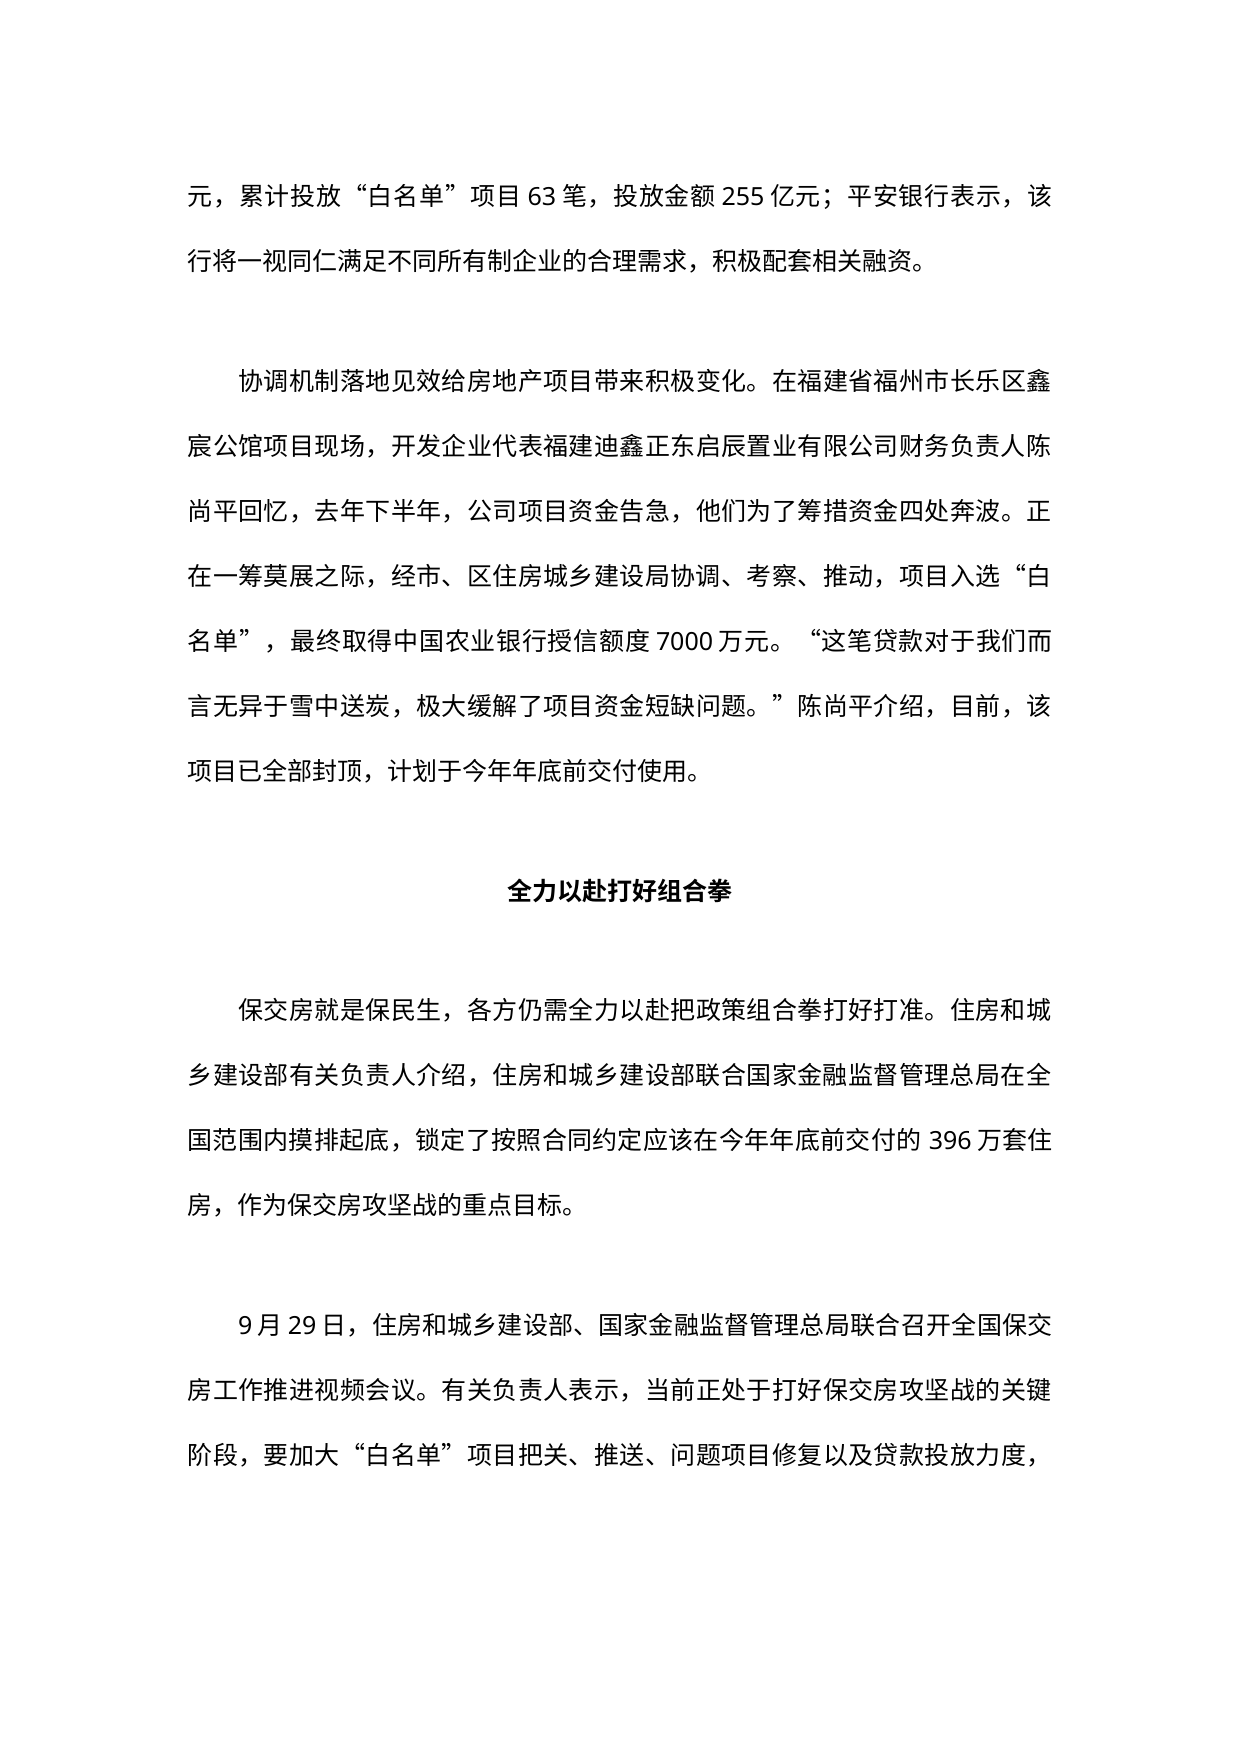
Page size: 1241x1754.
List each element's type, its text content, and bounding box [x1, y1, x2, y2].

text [187, 1291, 1053, 1486]
text 协调机制落地见效给房地产项目带来积极变化。在福建省福州市长乐区鑫宸公馆项目现场，开发企业代表福建迪鑫正东启辰置业有限公司财务负责人陈尚平回忆，去年下半年，公司项目资金告急，他们为了筹措资金四处奔波。正在一筹莫展之际，经市、区住房城乡建设局协调、考察、推动，项目入选“白名单”，最终取得中国农业银行授信额度7000万元。“这笔贷款对于我们而言无异于雪中送炭，极大缓解了项目资金短缺问题。”陈尚平介绍，目前，该项目已全部封顶，计划于今年年底前交付使用。 [187, 347, 1053, 802]
text 全力以赴打好组合拳 [187, 857, 1053, 922]
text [187, 162, 1053, 292]
text 保交房就是保民生，各方仍需全力以赴把政策组合拳打好打准。住房和城乡建设部有关负责人介绍，住房和城乡建设部联合国家金融监督管理总局在全国范围内摸排起底，锁定了按照合同约定应该在今年年底前交付的396万套住房，作为保交房攻坚战的重点目标。 [187, 976, 1053, 1236]
